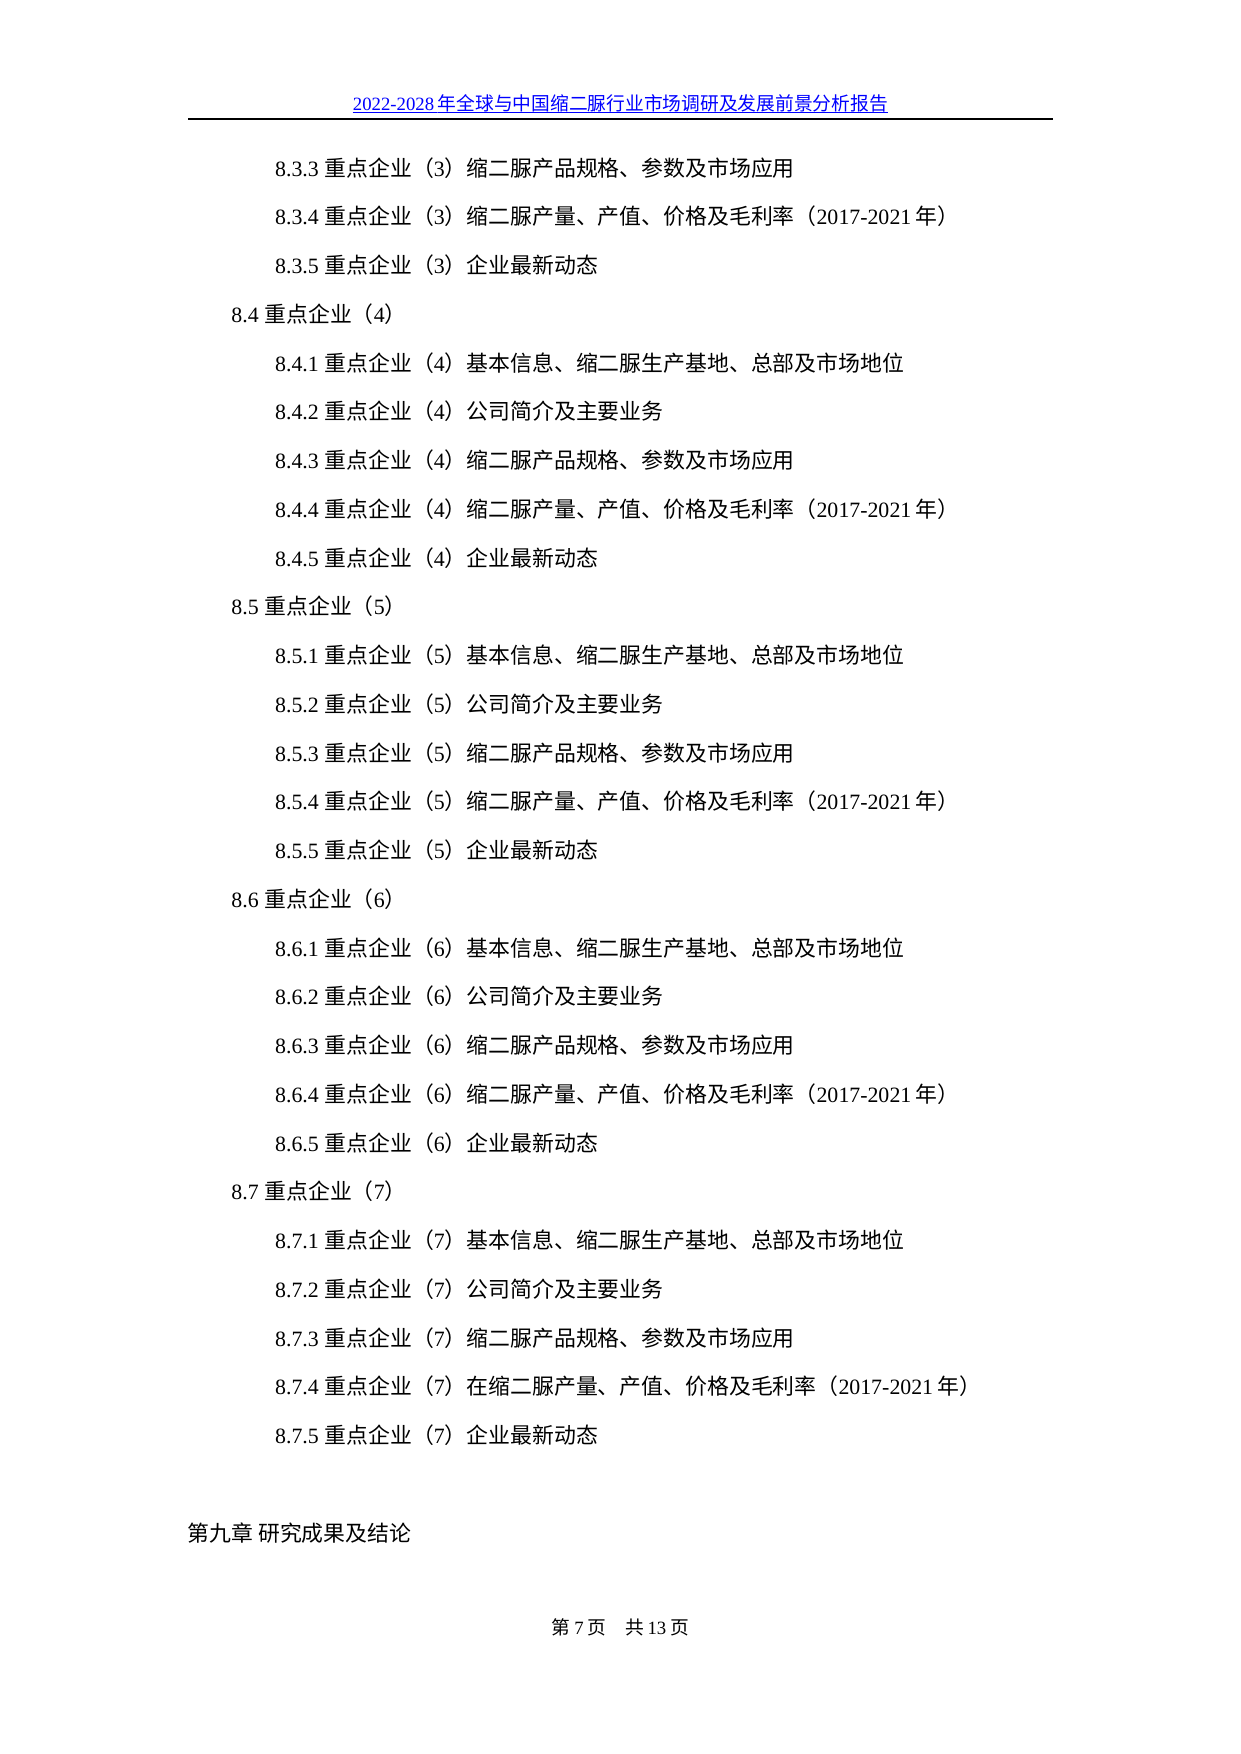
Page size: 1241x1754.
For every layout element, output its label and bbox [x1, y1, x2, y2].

text [187, 150, 1053, 1548]
